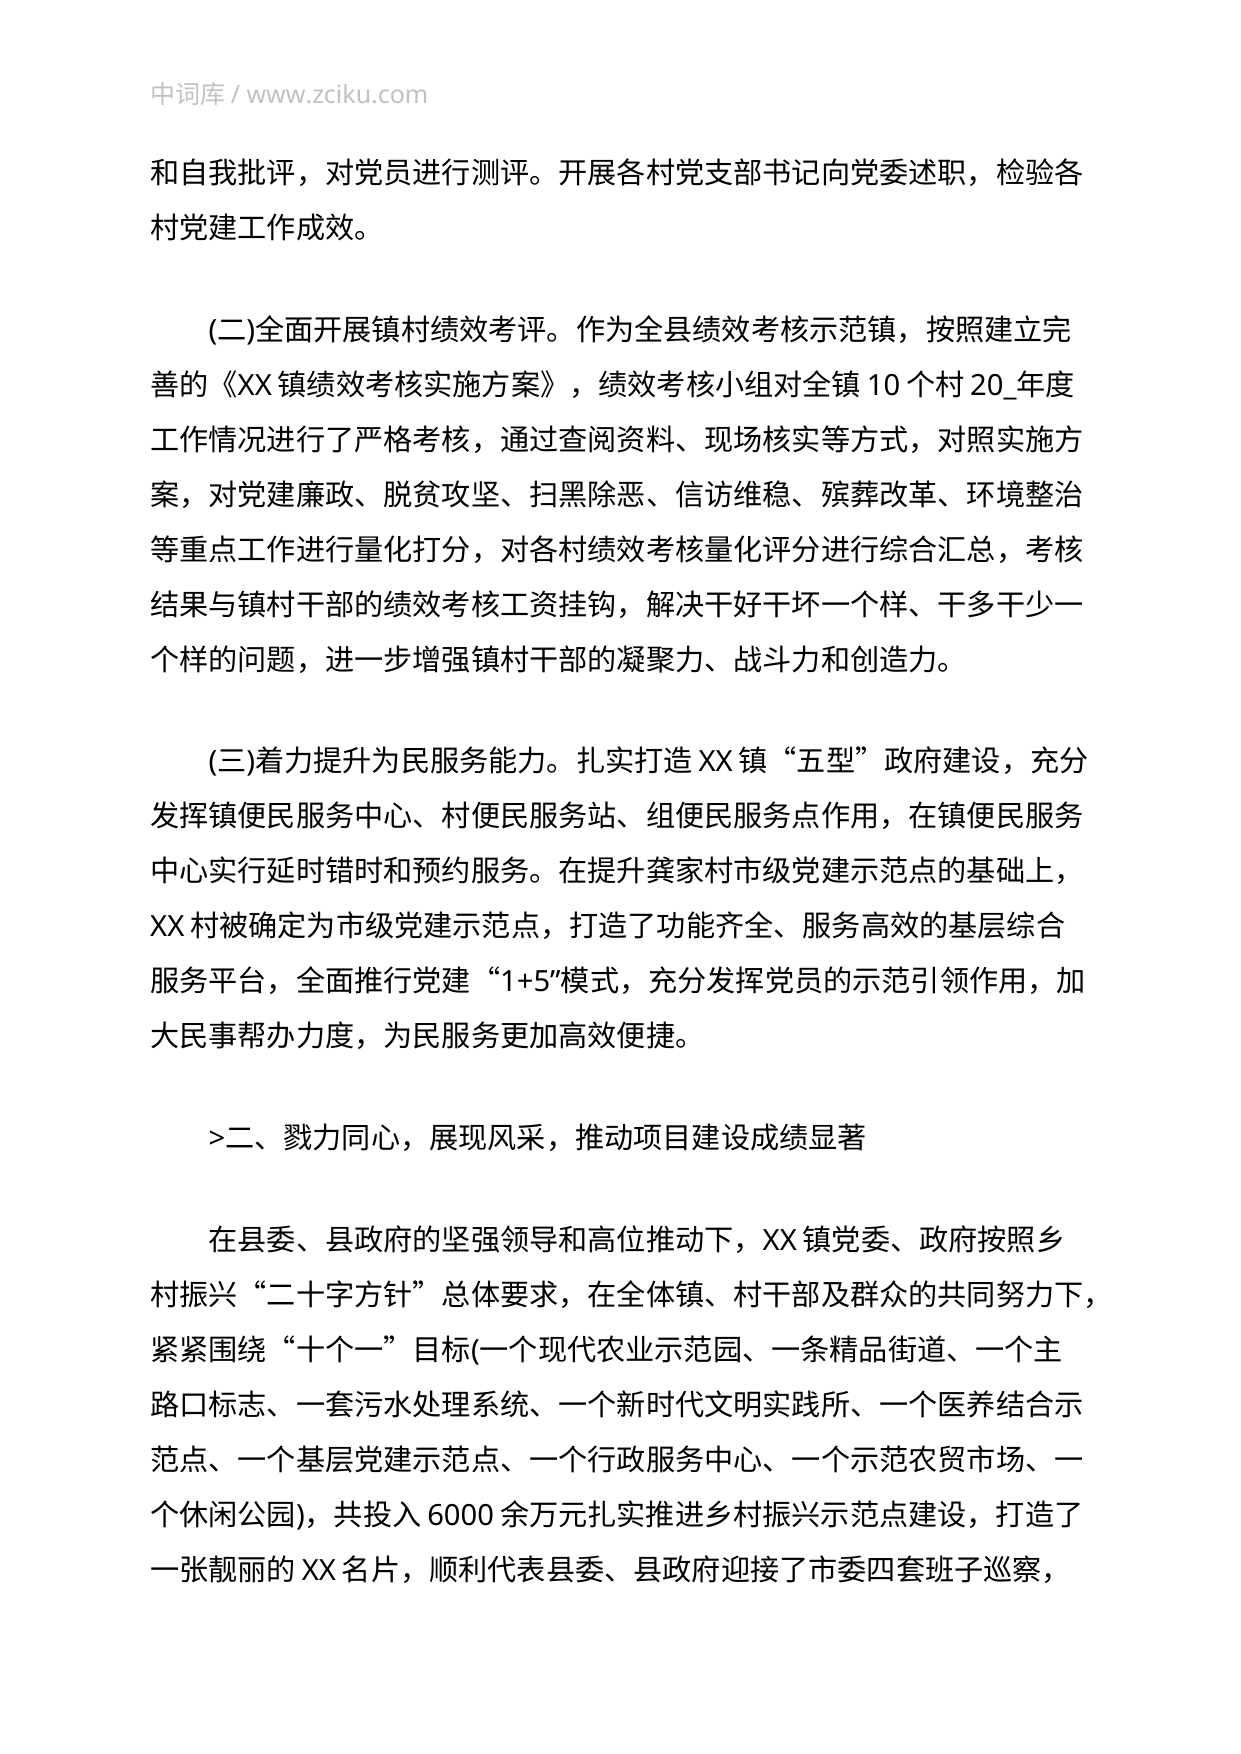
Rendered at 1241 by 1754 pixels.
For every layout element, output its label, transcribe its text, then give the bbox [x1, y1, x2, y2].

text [150, 1217, 1090, 1589]
text (二)全面开展镇村绩效考评。作为全县绩效考核示范镇，按照建立完善的《XX镇绩效考核实施方案》，绩效考核小组对全镇10个村20_年度工作情况进行了严格考核，通过查阅资料、现场核实等方式，对照实施方案，对党建廉政、脱贫攻坚、扫黑除恶、信访维稳、殡葬改革、环境整治等重点工作进行量化打分，对各村绩效考核量化评分进行综合汇总，考核结果与镇村干部的绩效考核工资挂钩，解决干好干坏一个样、干多干少一个样的问题，进一步增强镇村干部的凝聚力、战斗力和创造力。 [150, 307, 1090, 678]
text (三)着力提升为民服务能力。扎实打造XX镇“五型”政府建设，充分发挥镇便民服务中心、村便民服务站、组便民服务点作用，在镇便民服务中心实行延时错时和预约服务。在提升龚家村市级党建示范点的基础上，XX村被确定为市级党建示范点，打造了功能齐全、服务高效的基层综合服务平台，全面推行党建“1+5”模式，充分发挥党员的示范引领作用，加大民事帮办力度，为民服务更加高效便捷。 [150, 738, 1090, 1055]
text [150, 150, 1090, 247]
text >二、戮力同心，展现风采，推动项目建设成绩显著 [150, 1114, 1090, 1157]
